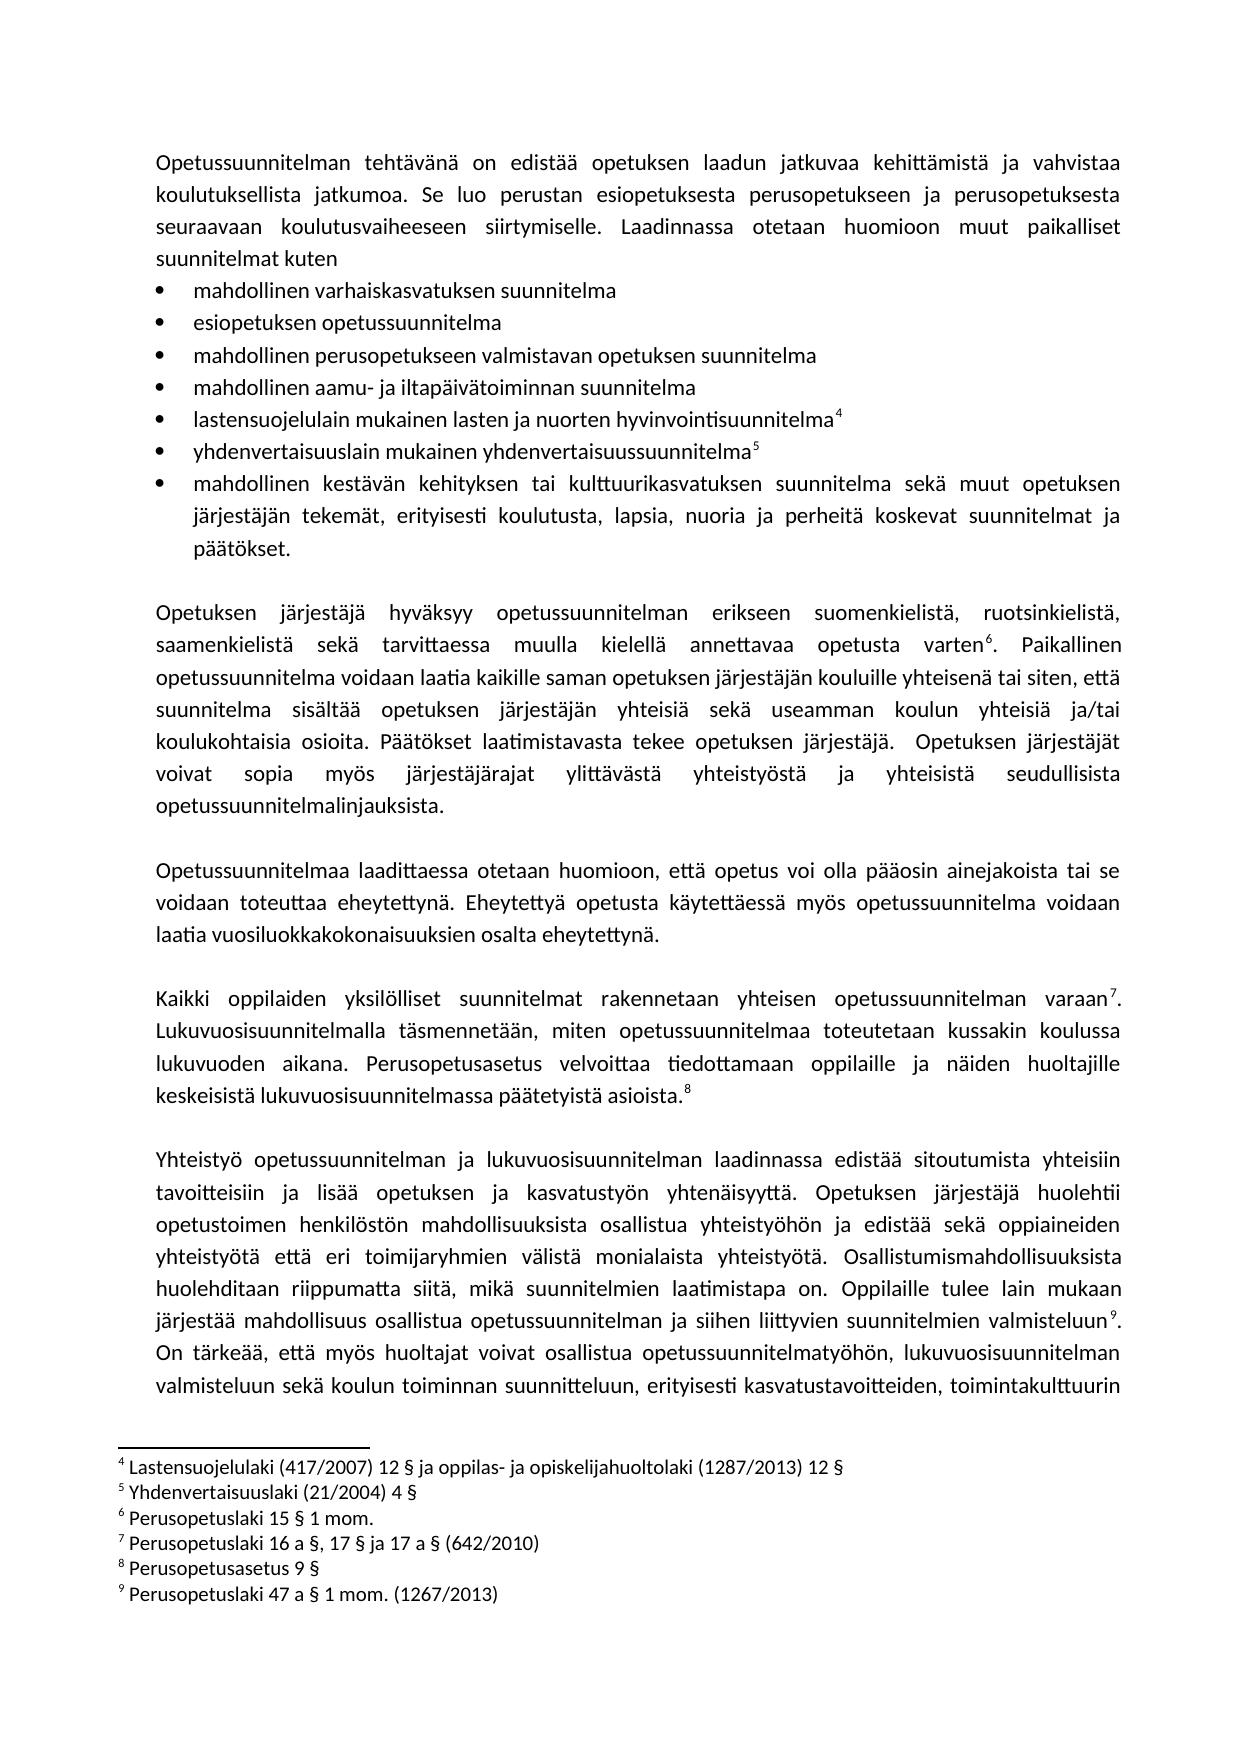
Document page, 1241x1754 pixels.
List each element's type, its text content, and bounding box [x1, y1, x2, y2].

list Kaikki oppilaiden yksilölliset suunnitelmat rakennetaan yhteisen opetussuunnitelman varaan. Lukuvuosisuunnitelmalla täsmennetään, miten opetussuunnitelmaa toteutetaan kussakin koulussa lukuvuoden aikana. Perusopetusasetus velvoittaa tiedottamaan oppilaille ja näiden huoltajille keskeisistä lukuvuosisuunnitelmassa päätetyistä asioista. [156, 984, 1122, 1109]
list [156, 1145, 1122, 1399]
list yhdenvertaisuuslain mukainen yhdenvertaisuussuunnitelma [156, 437, 1122, 465]
list Opetuksen järjestäjä hyväksyy opetussuunnitelman erikseen suomenkielistä, ruotsinkielistä, saamenkielistä sekä tarvittaessa muulla kielellä annettavaa opetusta varten. Paikallinen opetussuunnitelma voidaan laatia kaikille saman opetuksen järjestäjän kouluille yhteisenä tai siten, että suunnitelma sisältää opetuksen järjestäjän yhteisiä sekä useamman koulun yhteisiä ja/tai koulukohtaisia osioita. Päätökset laatimistavasta tekee opetuksen järjestäjä. Opetuksen järjestäjät voivat sopia myös järjestäjärajat ylittävästä yhteistyöstä ja yhteisistä seudullisista opetussuunnitelmalinjauksista. [156, 598, 1122, 819]
list mahdollinen kestävän kehityksen tai kulttuurikasvatuksen suunnitelma sekä muut opetuksen järjestäjän tekemät, erityisesti koulutusta, lapsia, nuoria ja perheitä koskevat suunnitelmat ja päätökset. [156, 469, 1122, 562]
list mahdollinen perusopetukseen valmistavan opetuksen suunnitelma [156, 341, 1122, 369]
list mahdollinen aamu- ja iltapäivätoiminnan suunnitelma [156, 373, 1122, 401]
list Opetussuunnitelmaa laadittaessa otetaan huomioon, että opetus voi olla pääosin ainejakoista tai se voidaan toteuttaa eheytettynä. Eheytettyä opetusta käytettäessä myös opetussuunnitelma voidaan laatia vuosiluokkakokonaisuuksien osalta eheytettynä. [156, 856, 1122, 948]
list lastensuojelulain mukainen lasten ja nuorten hyvinvointisuunnitelma [156, 405, 1122, 433]
list mahdollinen varhaiskasvatuksen suunnitelma [156, 276, 1122, 304]
list esiopetuksen opetussuunnitelma [156, 308, 1122, 337]
list Opetussuunnitelman tehtävänä on edistää opetuksen laadun jatkuvaa kehittämistä ja vahvistaa koulutuksellista jatkumoa. Se luo perustan esiopetuksesta perusopetukseen ja perusopetuksesta seuraavaan koulutusvaiheeseen siirtymiselle. Laadinnassa otetaan huomioon muut paikalliset suunnitelmat kuten [156, 148, 1122, 272]
